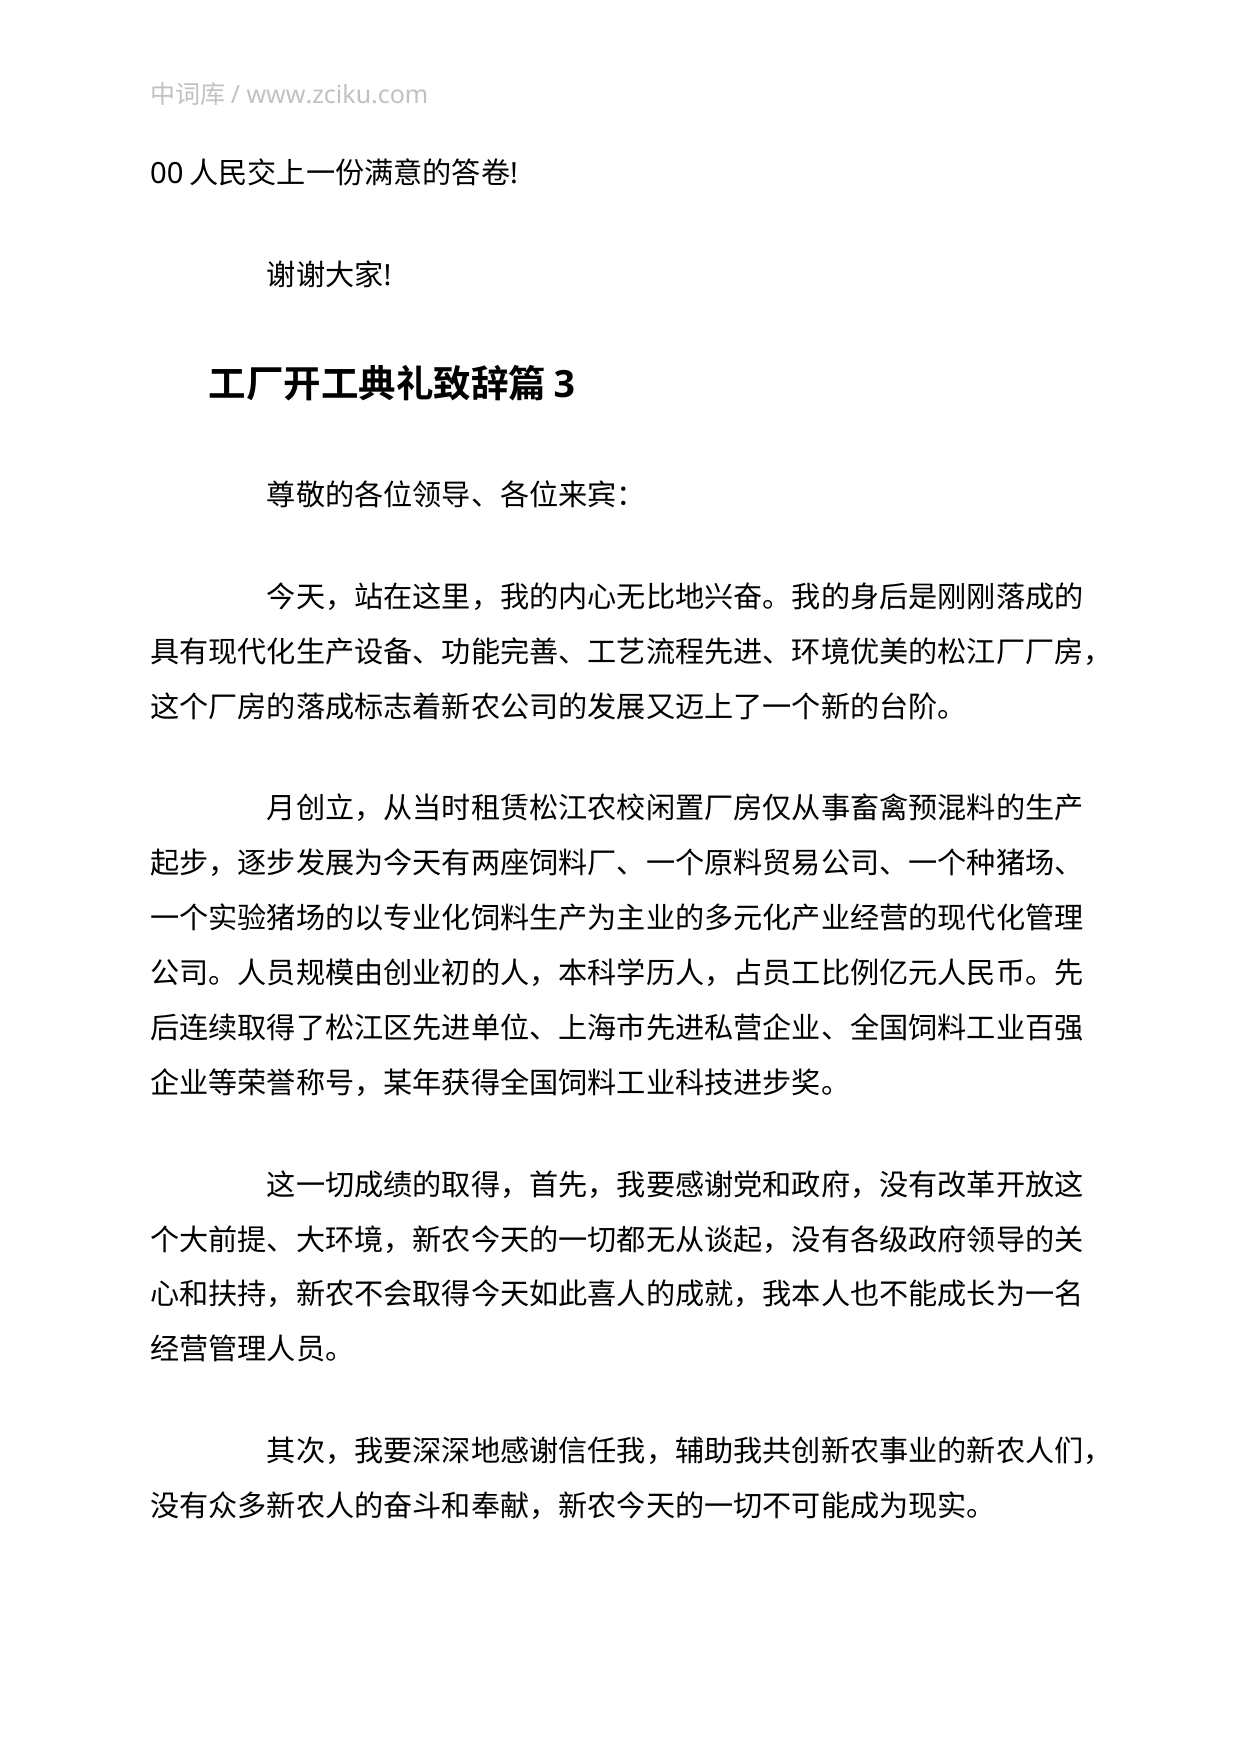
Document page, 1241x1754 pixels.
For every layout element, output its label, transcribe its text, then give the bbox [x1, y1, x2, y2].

text 这一切成绩的取得，首先，我要感谢党和政府，没有改革开放这个大前提、大环境，新农今天的一切都无从谈起，没有各级政府领导的关心和扶持，新农不会取得今天如此喜人的成就，我本人也不能成长为一名经营管理人员。 [150, 1161, 1090, 1368]
text 其次，我要深深地感谢信任我，辅助我共创新农事业的新农人们，没有众多新农人的奋斗和奉献，新农今天的一切不可能成为现实。 [150, 1428, 1090, 1525]
text 尊敬的各位领导、各位来宾： [150, 472, 1090, 514]
text 工厂开工典礼致辞篇3 [150, 354, 1090, 408]
text 月创立，从当时租赁松江农校闲置厂房仅从事畜禽预混料的生产起步，逐步发展为今天有两座饲料厂、一个原料贸易公司、一个种猪场、一个实验猪场的以专业化饲料生产为主业的多元化产业经营的现代化管理公司。人员规模由创业初的人，本科学历人，占员工比例亿元人民币。先后连续取得了松江区先进单位、上海市先进私营企业、全国饲料工业百强企业等荣誉称号，某年获得全国饲料工业科技进步奖。 [150, 785, 1090, 1102]
text 谢谢大家! [150, 252, 1090, 294]
text 今天，站在这里，我的内心无比地兴奋。我的身后是刚刚落成的具有现代化生产设备、功能完善、工艺流程先进、环境优美的松江厂厂房，这个厂房的落成标志着新农公司的发展又迈上了一个新的台阶。 [150, 573, 1090, 725]
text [150, 150, 1090, 192]
